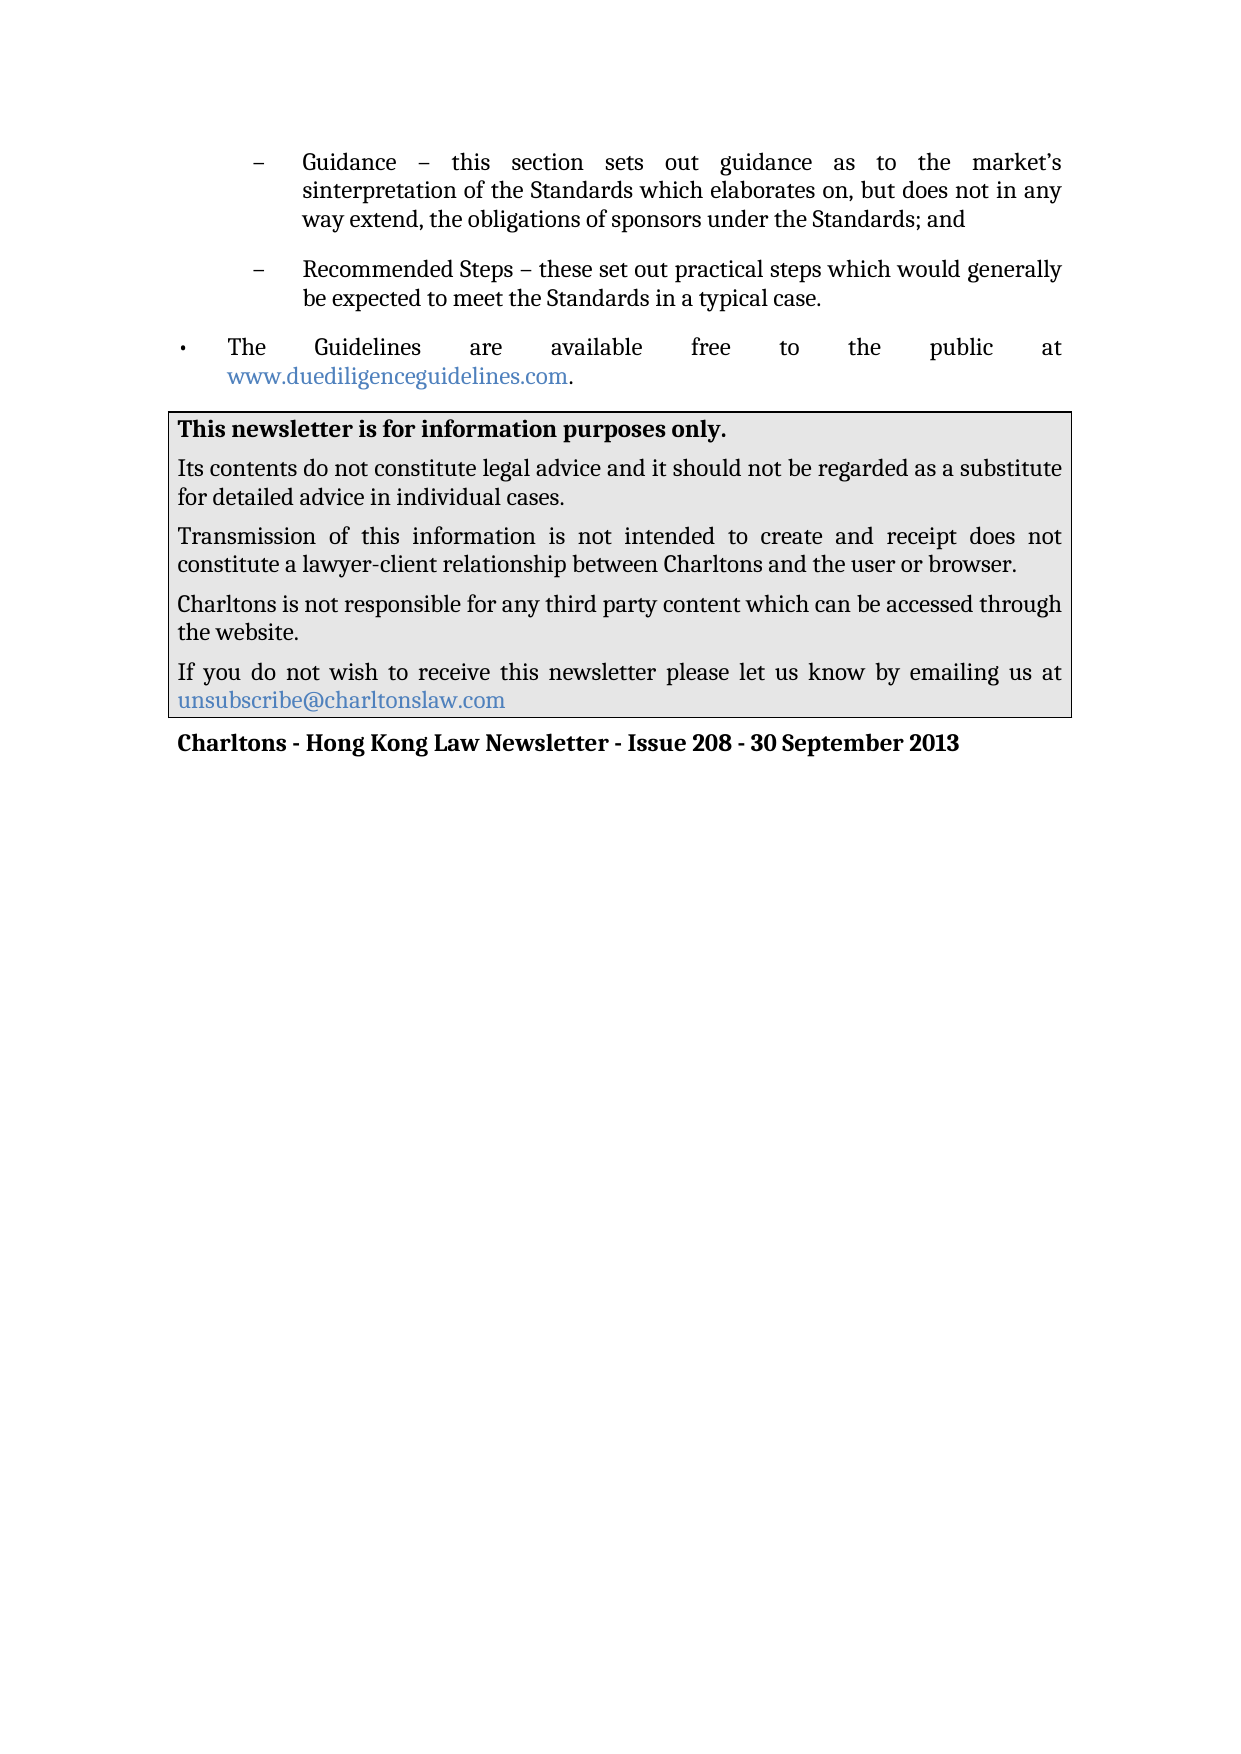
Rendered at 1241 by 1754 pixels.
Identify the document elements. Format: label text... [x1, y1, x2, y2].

list The Guidelines are available free to the public at www.duediligenceguidelines.com. [177, 333, 1063, 391]
text This newsletter is for information purposes only. [169, 413, 1071, 443]
text If you do not wish to receive this newsletter please let us know by emailing us at unsubscribe@charltonslaw.com [169, 654, 1071, 717]
text Charltons - Hong Kong Law Newsletter - Issue 208 - 30 September 2013 [177, 728, 1063, 757]
list Guidance – this section sets out guidance as to the market’s sinterpretation of the Standards which elaborates on, but does not in any way extend, the obligations of sponsors under the Standards; and [252, 148, 1063, 234]
text Its contents do not constitute legal advice and it should not be regarded as a substitute for detailed advice in individual cases. [169, 451, 1071, 511]
text Charltons is not responsible for any third party content which can be accessed through the website. [169, 586, 1071, 647]
list Recommended Steps – these set out practical steps which would generally be expected to meet the Standards in a typical case. [252, 255, 1063, 312]
text Transmission of this information is not intended to create and receipt does not constitute a lawyer-client relationship between Charltons and the user or browser. [169, 518, 1071, 579]
